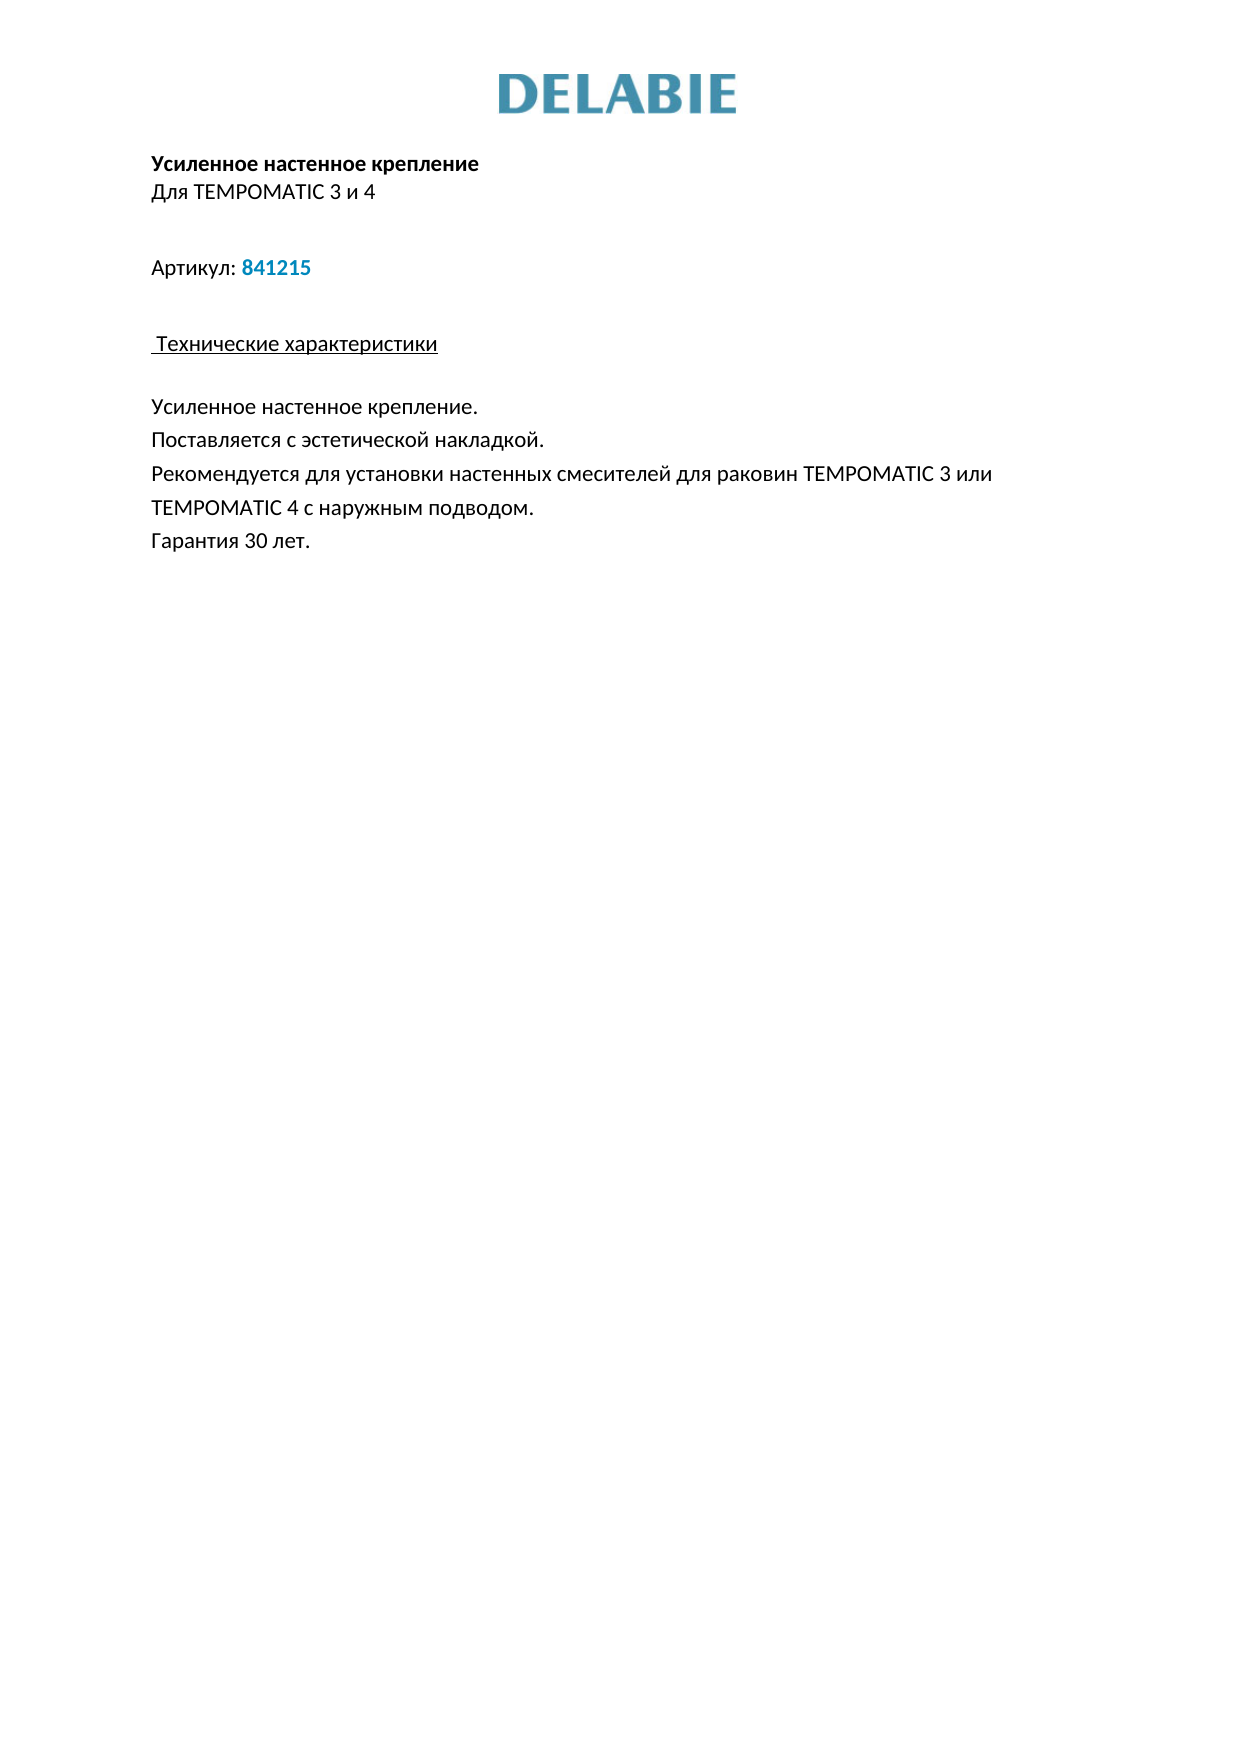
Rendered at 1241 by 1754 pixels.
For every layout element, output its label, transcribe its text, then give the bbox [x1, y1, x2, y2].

text Усиленное настенное крепление [151, 149, 1084, 177]
text Технические характеристики [151, 329, 1084, 357]
text Гарантия 30 лет. [151, 526, 1084, 554]
text Усиленное настенное крепление. [151, 392, 1084, 420]
picture [497, 74, 738, 114]
text Поставляется с эстетической накладкой. [151, 426, 1084, 453]
text Рекомендуется для установки настенных смесителей для раковин TEMPOMATIC 3 или TEMPOMATIC 4 с наружным подводом. [151, 459, 1084, 521]
text Для TEMPOMATIC 3 и 4 [151, 177, 1084, 205]
text Артикул: 841215 [151, 253, 1084, 281]
